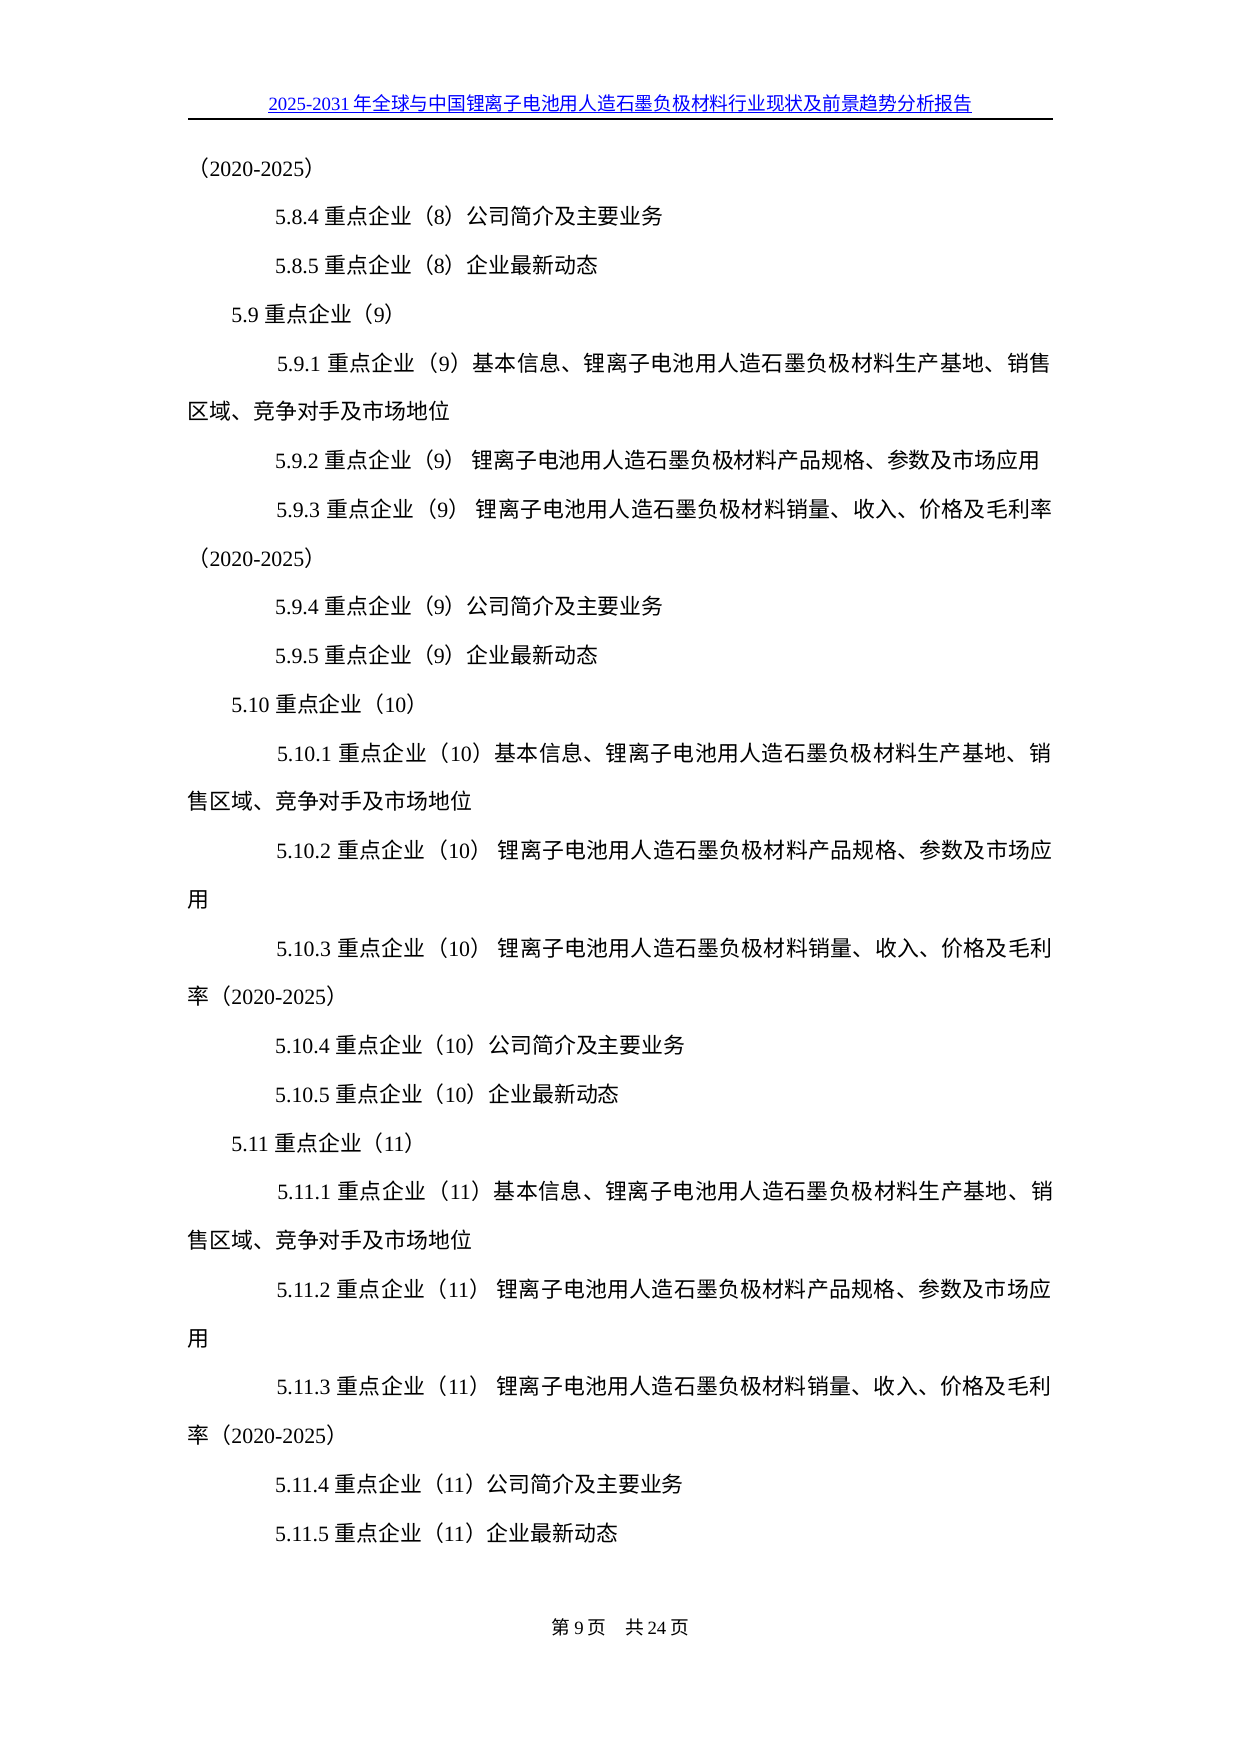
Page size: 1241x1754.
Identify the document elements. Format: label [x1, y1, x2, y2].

text [187, 150, 1053, 1548]
